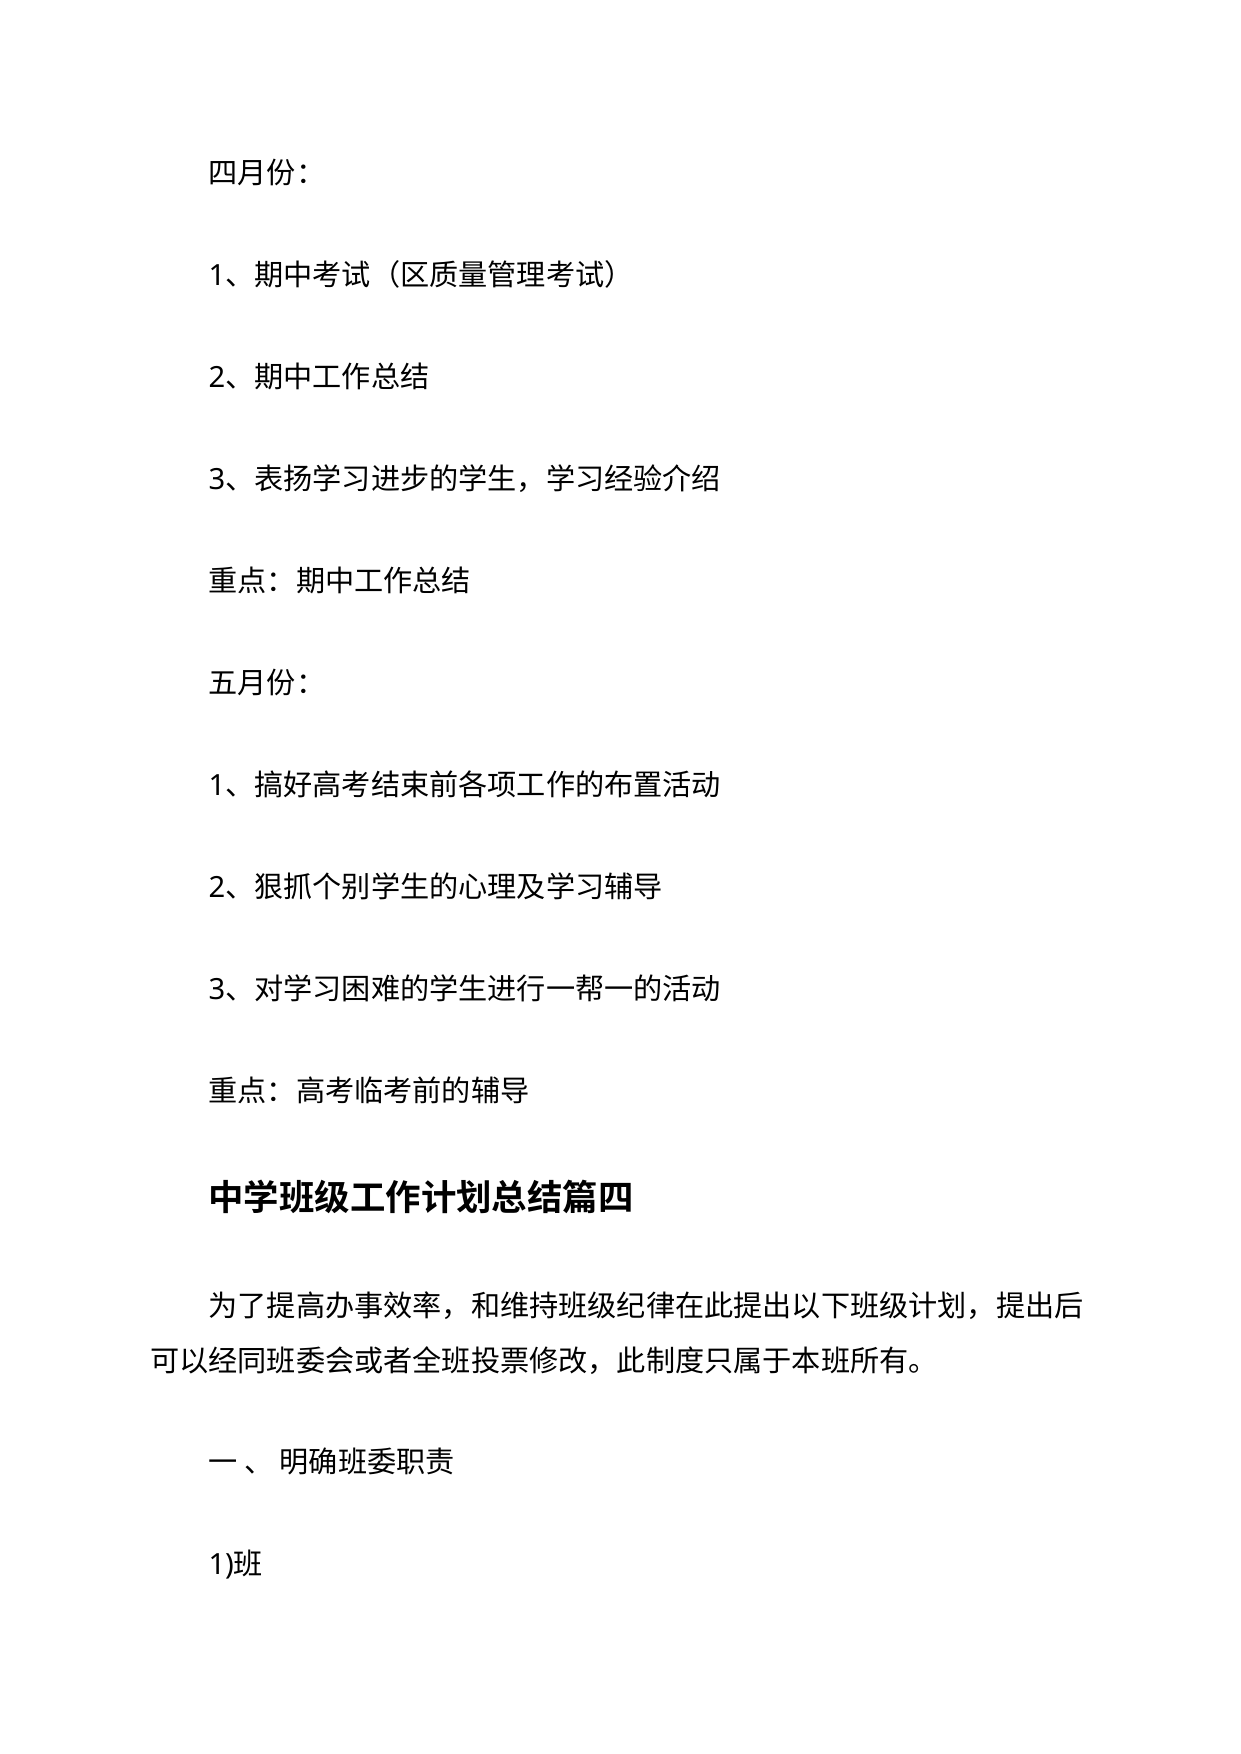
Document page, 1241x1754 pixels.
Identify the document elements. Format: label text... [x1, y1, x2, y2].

text 1、期中考试（区质量管理考试） [150, 252, 1090, 294]
text 1)班 [150, 1541, 1090, 1583]
text 重点：期中工作总结 [150, 558, 1090, 600]
text 1、搞好高考结束前各项工作的布置活动 [150, 761, 1090, 804]
text 一 、 明确班委职责 [150, 1439, 1090, 1481]
text 中学班级工作计划总结篇四 [150, 1169, 1090, 1220]
text 3、对学习困难的学生进行一帮一的活动 [150, 965, 1090, 1008]
text 3、表扬学习进步的学生，学习经验介绍 [150, 456, 1090, 498]
text 重点：高考临考前的辅导 [150, 1067, 1090, 1109]
text 为了提高办事效率，和维持班级纪律在此提出以下班级计划，提出后可以经同班委会或者全班投票修改，此制度只属于本班所有。 [150, 1282, 1090, 1379]
text 2、期中工作总结 [150, 354, 1090, 396]
text 2、狠抓个别学生的心理及学习辅导 [150, 863, 1090, 906]
text 四月份： [150, 150, 1090, 192]
text 五月份： [150, 659, 1090, 702]
